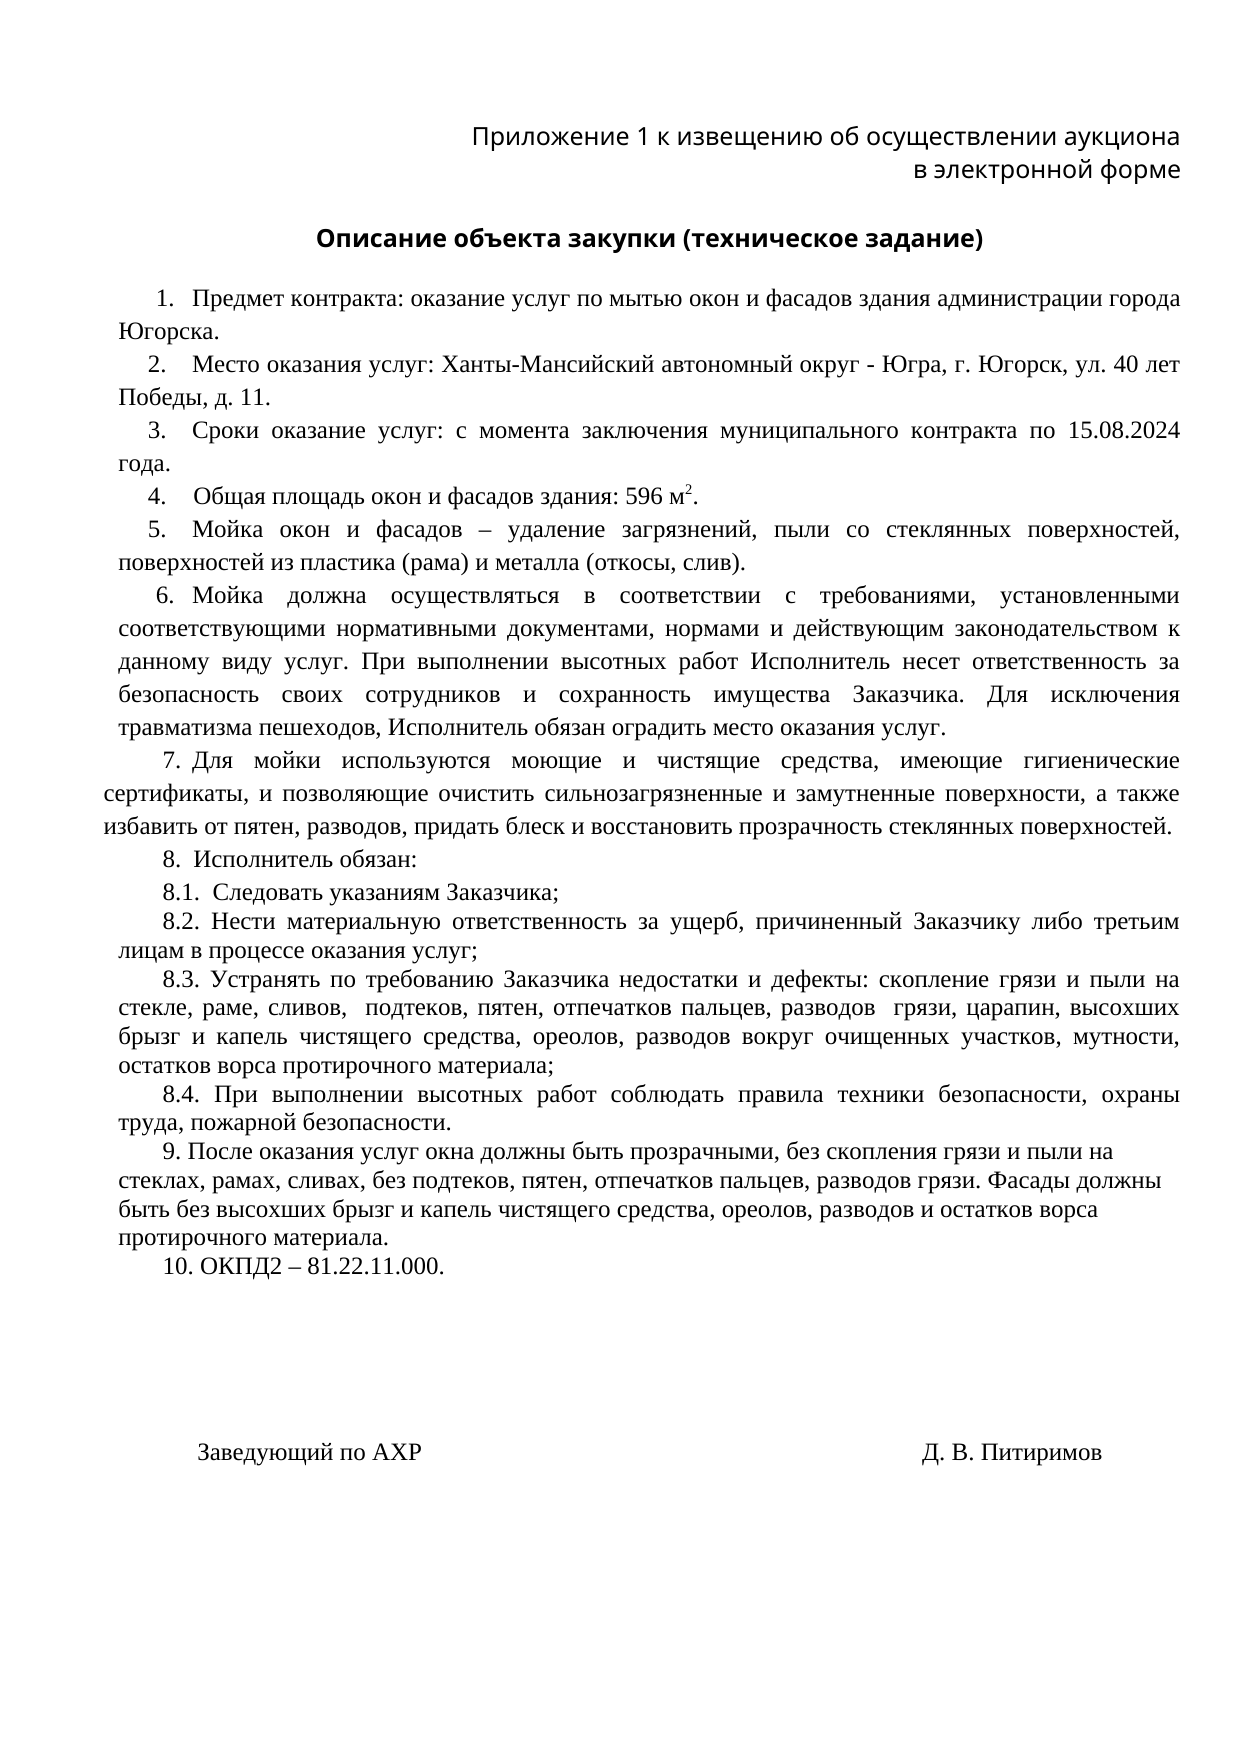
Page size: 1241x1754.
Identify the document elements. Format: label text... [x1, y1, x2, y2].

list Мойка должна осуществляться в соответствии с требованиями, установленными соответствующими нормативными документами, нормами и действующим законодательством к данному виду услуг. При выполнении высотных работ Исполнитель несет ответственность за безопасность своих сотрудников и сохранность имущества Заказчика. Для исключения травматизма пешеходов, Исполнитель обязан оградить место оказания услуг. [118, 580, 1181, 741]
list Сроки оказание услуг: с момента заключения муниципального контракта по 15.08.2024 года. [118, 415, 1181, 477]
list Предмет контракта: оказание услуг по мытью окон и фасадов здания администрации города Югорска. [118, 283, 1181, 345]
text 8.3. Устранять по требованию Заказчика недостатки и дефекты: скопление грязи и пыли на стекле, раме, сливов, подтеков, пятен, отпечатков пальцев, разводов грязи, царапин, высохших брызг и капель чистящего средства, ореолов, разводов вокруг очищенных участков, мутности, остатков ворса протирочного материала; [118, 964, 1181, 1079]
list Для мойки используются моющие и чистящие средства, имеющие гигиенические сертификаты, и позволяющие очистить сильнозагрязненные и замутненные поверхности, а также избавить от пятен, разводов, придать блеск и восстановить прозрачность стеклянных поверхностей. [103, 745, 1181, 840]
text 8.4. При выполнении высотных работ соблюдать правила техники безопасности, охраны труда, пожарной безопасности. [118, 1079, 1181, 1136]
text 9. После оказания услуг окна должны быть прозрачными, без скопления грязи и пыли на стеклах, рамах, сливах, без подтеков, пятен, отпечатков пальцев, разводов грязи. Фасады должны быть без высохших брызг и капель чистящего средства, ореолов, разводов и остатков ворса протирочного материала. [118, 1136, 1181, 1251]
list Мойка окон и фасадов – удаление загрязнений, пыли со стеклянных поверхностей, поверхностей из пластика (рама) и металла (откосы, слив). [118, 514, 1181, 576]
text Приложение 1 к извещению об осуществлении аукциона [118, 118, 1181, 152]
list Место оказания услуг: Ханты-Мансийский автономный округ - Югра, г. Югорск, ул. 40 лет Победы, д. 11. [118, 349, 1181, 411]
text Описание объекта закупки (техническое задание) [118, 220, 1181, 254]
text 8.2. Нести материальную ответственность за ущерб, причиненный Заказчику либо третьим лицам в процессе оказания услуг; [118, 906, 1181, 964]
text в электронной форме [118, 152, 1181, 186]
text Заведующий по АХР Д. В. Питиримов [118, 1437, 1181, 1465]
list Исполнитель обязан: [162, 844, 1181, 873]
text 8.1. Следовать указаниям Заказчика; [118, 877, 1181, 906]
list Общая площадь окон и фасадов здания: 596 м2. [148, 481, 1181, 510]
text 10. ОКПД2 – 81.22.11.000. [118, 1251, 1181, 1280]
